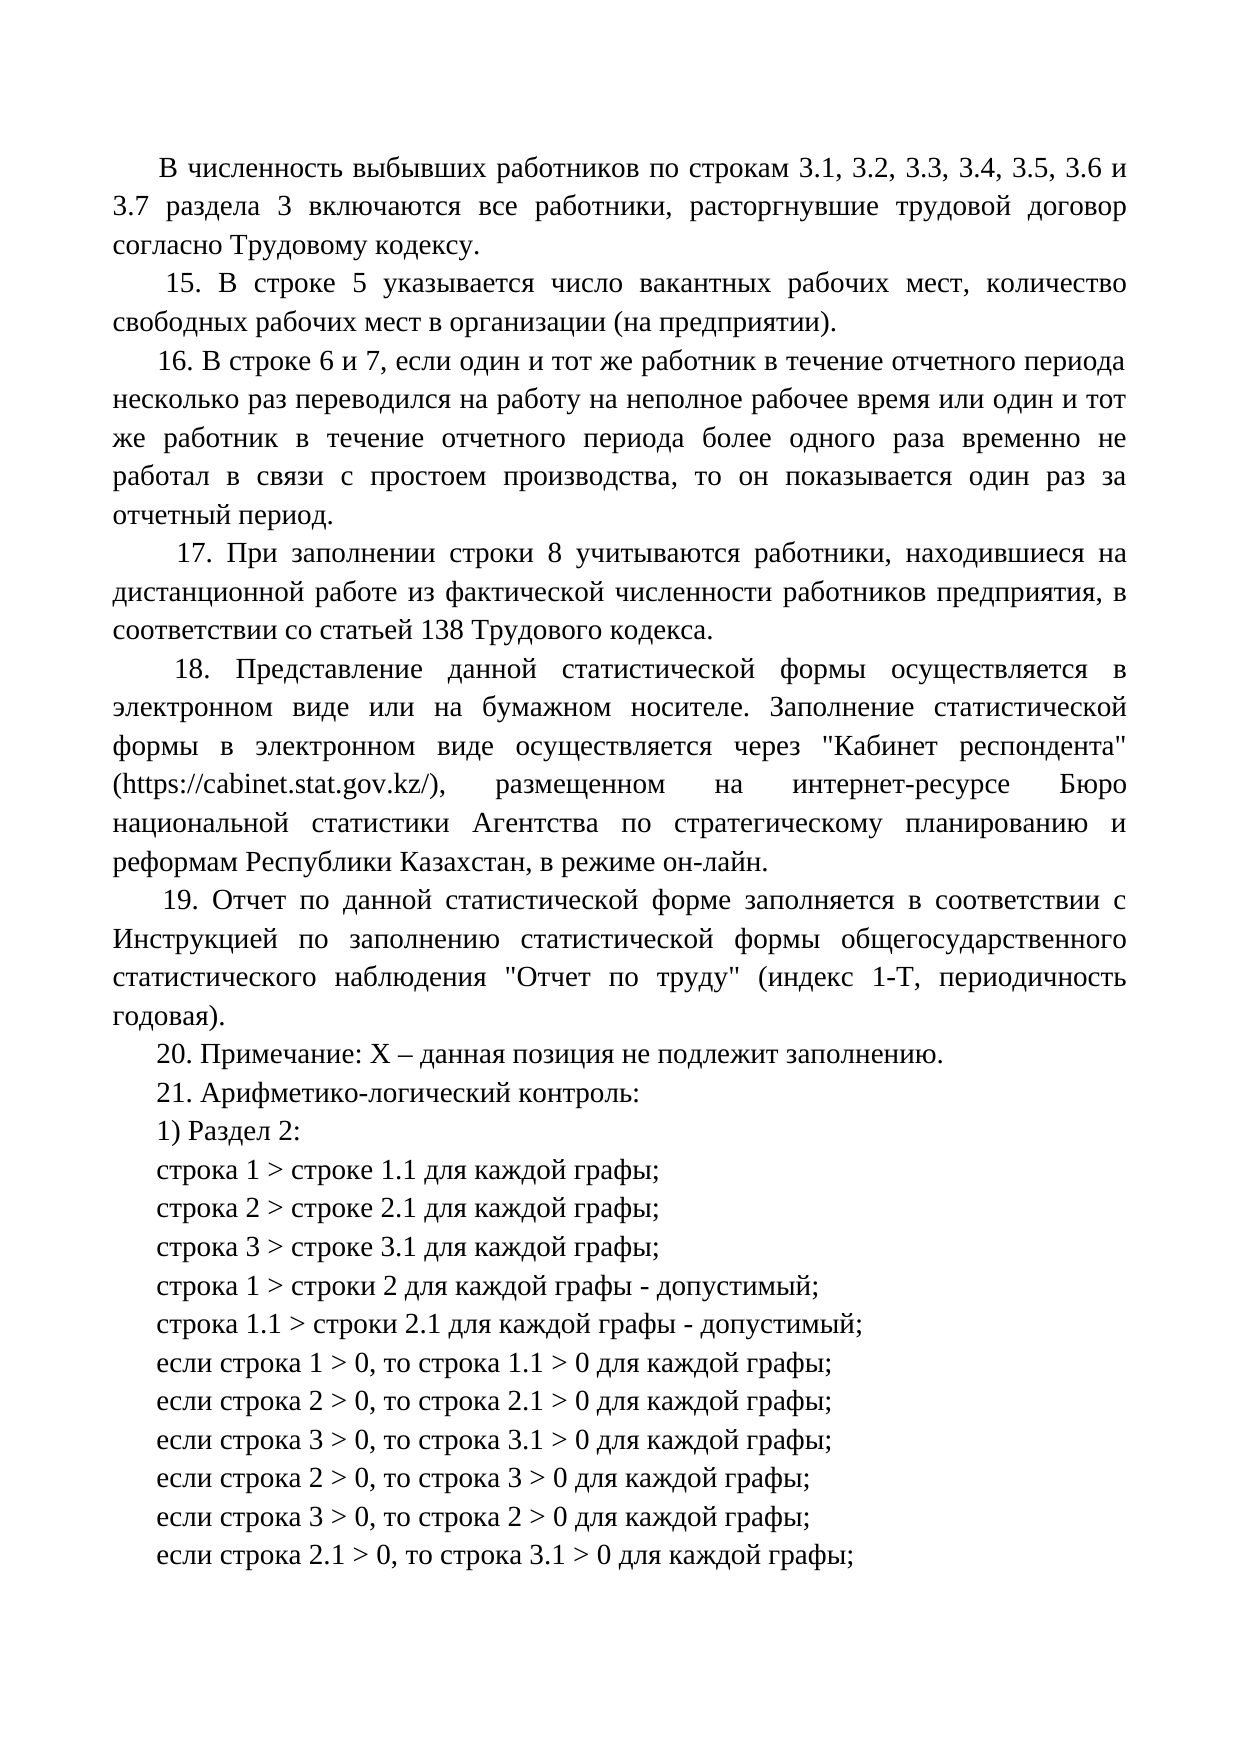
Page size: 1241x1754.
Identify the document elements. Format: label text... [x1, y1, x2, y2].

text строка 3 > строке 3.1 для каждой графы; [112, 1229, 1128, 1263]
text если строка 3 > 0, то строка 2 > 0 для каждой графы; [112, 1499, 1128, 1532]
text 1) Раздел 2: [112, 1113, 1128, 1147]
text 16. В строке 6 и 7, если один и тот же работник в течение отчетного периода несколько раз переводился на работу на неполное рабочее время или один и тот же работник в течение отчетного периода более одного раза временно не работал в связи с простоем производства, то он показывается один раз за отчетный период. [112, 343, 1128, 530]
text 21. Арифметико-логический контроль: [112, 1075, 1128, 1108]
text 17. При заполнении строки 8 учитываются работники, находившиеся на дистанционной работе из фактической численности работников предприятия, в соответствии со статьей 138 Трудового кодекса. [112, 535, 1128, 646]
text если строка 3 > 0, то строка 3.1 > 0 для каждой графы; [112, 1422, 1128, 1455]
text строка 1 > строке 1.1 для каждой графы; [112, 1152, 1128, 1186]
text если строка 2 > 0, то строка 3 > 0 для каждой графы; [112, 1460, 1128, 1494]
text 18. Представление данной статистической формы осуществляется в электронном виде или на бумажном носителе. Заполнение статистической формы в электронном виде осуществляется через "Кабинет респондента" (https://cabinet.stat.gov.kz/), размещенном на интернет-ресурсе Бюро национальной статистики Агентства по стратегическому планированию и реформам Республики Казахстан, в режиме он-лайн. [112, 651, 1128, 877]
text строка 2 > строке 2.1 для каждой графы; [112, 1191, 1128, 1224]
text 19. Отчет по данной статистической форме заполняется в соответствии с Инструкцией по заполнению статистической формы общегосударственного статистического наблюдения "Отчет по труду" (индекс 1-Т, периодичность годовая). [112, 882, 1128, 1031]
text строка 1.1 > строки 2.1 для каждой графы - допустимый; [112, 1306, 1128, 1340]
text если строка 1 > 0, то строка 1.1 > 0 для каждой графы; [112, 1345, 1128, 1378]
text если строка 2 > 0, то строка 2.1 > 0 для каждой графы; [112, 1383, 1128, 1417]
text строка 1 > строки 2 для каждой графы - допустимый; [112, 1268, 1128, 1301]
text если строка 2.1 > 0, то строка 3.1 > 0 для каждой графы; [112, 1537, 1128, 1571]
text В численность выбывших работников по строкам 3.1, 3.2, 3.3, 3.4, 3.5, 3.6 и 3.7 раздела 3 включаются все работники, расторгнувшие трудовой договор согласно Трудовому кодексу. [112, 150, 1128, 261]
text 15. В строке 5 указывается число вакантных рабочих мест, количество свободных рабочих мест в организации (на предприятии). [112, 266, 1128, 338]
text 20. Примечание: Х – данная позиция не подлежит заполнению. [112, 1036, 1128, 1070]
